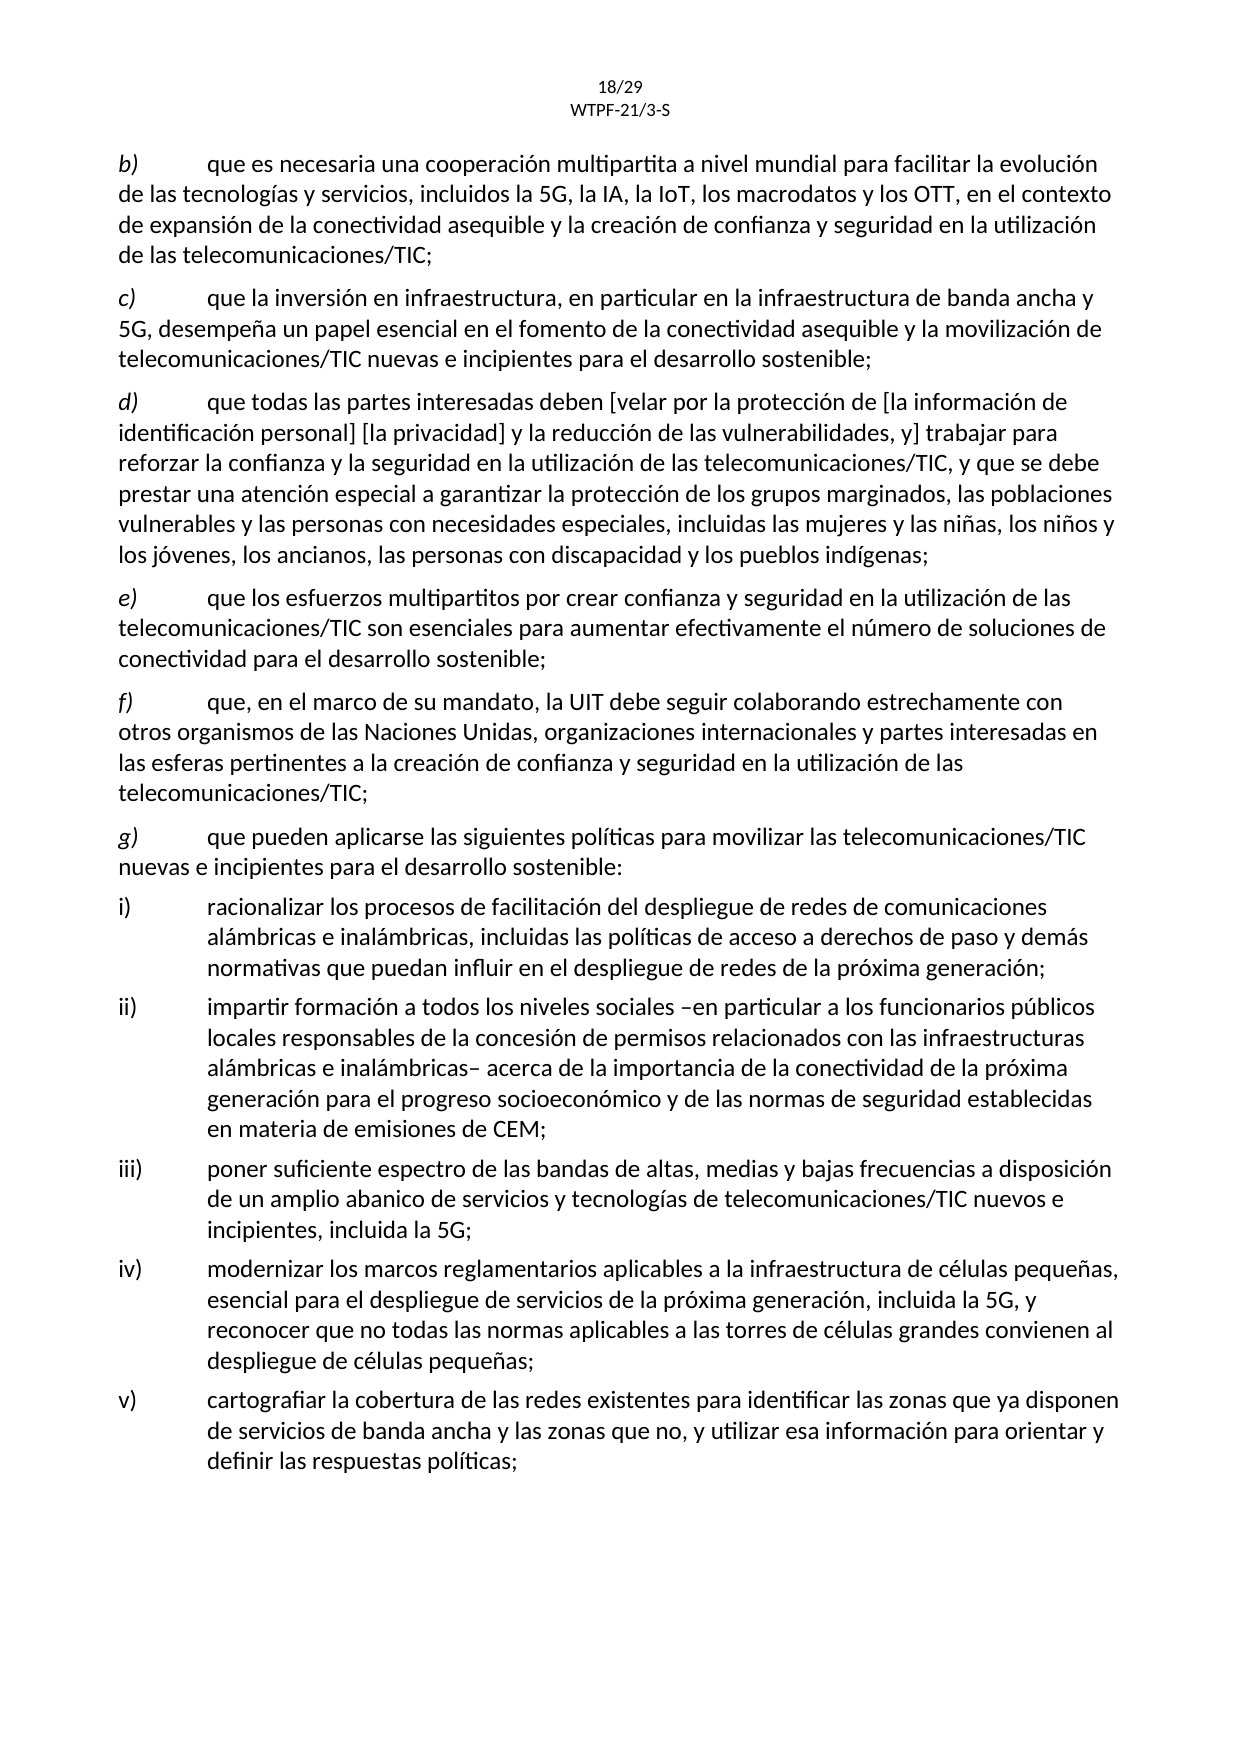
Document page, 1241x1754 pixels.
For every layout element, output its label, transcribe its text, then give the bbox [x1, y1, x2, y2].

text d) que todas las partes interesadas deben [velar por la protección de [la información de identificación personal] [la privacidad] y la reducción de las vulnerabilidades, y] trabajar para reforzar la confianza y la seguridad en la utilización de las telecomunicaciones/TIC, y que se debe prestar una atención especial a garantizar la protección de los grupos marginados, las poblaciones vulnerables y las personas con necesidades especiales, incluidas las mujeres y las niñas, los niños y los jóvenes, los ancianos, las personas con discapacidad y los pueblos indígenas; [118, 386, 1122, 569]
text i) racionalizar los procesos de facilitación del despliegue de redes de comunicaciones alámbricas e inalámbricas, incluidas las políticas de acceso a derechos de paso y demás normativas que puedan influir en el despliegue de redes de la próxima generación; [118, 891, 1122, 982]
text f) que, en el marco de su mandato, la UIT debe seguir colaborando estrechamente con otros organismos de las Naciones Unidas, organizaciones internacionales y partes interesadas en las esferas pertinentes a la creación de confianza y seguridad en la utilización de las telecomunicaciones/TIC; [118, 686, 1122, 808]
text iv) modernizar los marcos reglamentarios aplicables a la infraestructura de células pequeñas, esencial para el despliegue de servicios de la próxima generación, incluida la 5G, y reconocer que no todas las normas aplicables a las torres de células grandes convienen al despliegue de células pequeñas; [118, 1253, 1122, 1375]
text b) que es necesaria una cooperación multipartita a nivel mundial para facilitar la evolución de las tecnologías y servicios, incluidos la 5G, la IA, la IoT, los macrodatos y los OTT, en el contexto de expansión de la conectividad asequible y la creación de confianza y seguridad en la utilización de las telecomunicaciones/TIC; [118, 148, 1122, 270]
text v) cartografiar la cobertura de las redes existentes para identificar las zonas que ya disponen de servicios de banda ancha y las zonas que no, y utilizar esa información para orientar y definir las respuestas políticas; [118, 1384, 1122, 1476]
text c) que la inversión en infraestructura, en particular en la infraestructura de banda ancha y 5G, desempeña un papel esencial en el fomento de la conectividad asequible y la movilización de telecomunicaciones/TIC nuevas e incipientes para el desarrollo sostenible; [118, 282, 1122, 374]
text e) que los esfuerzos multipartitos por crear confianza y seguridad en la utilización de las telecomunicaciones/TIC son esenciales para aumentar efectivamente el número de soluciones de conectividad para el desarrollo sostenible; [118, 582, 1122, 673]
text iii) poner suficiente espectro de las bandas de altas, medias y bajas frecuencias a disposición de un amplio abanico de servicios y tecnologías de telecomunicaciones/TIC nuevos e incipientes, incluida la 5G; [118, 1153, 1122, 1244]
text ii) impartir formación a todos los niveles sociales –en particular a los funcionarios públicos locales responsables de la concesión de permisos relacionados con las infraestructuras alámbricas e inalámbricas– acerca de la importancia de la conectividad de la próxima generación para el progreso socioeconómico y de las normas de seguridad establecidas en materia de emisiones de CEM; [118, 991, 1122, 1144]
text g) que pueden aplicarse las siguientes políticas para movilizar las telecomunicaciones/TIC nuevas e incipientes para el desarrollo sostenible: [118, 821, 1122, 882]
